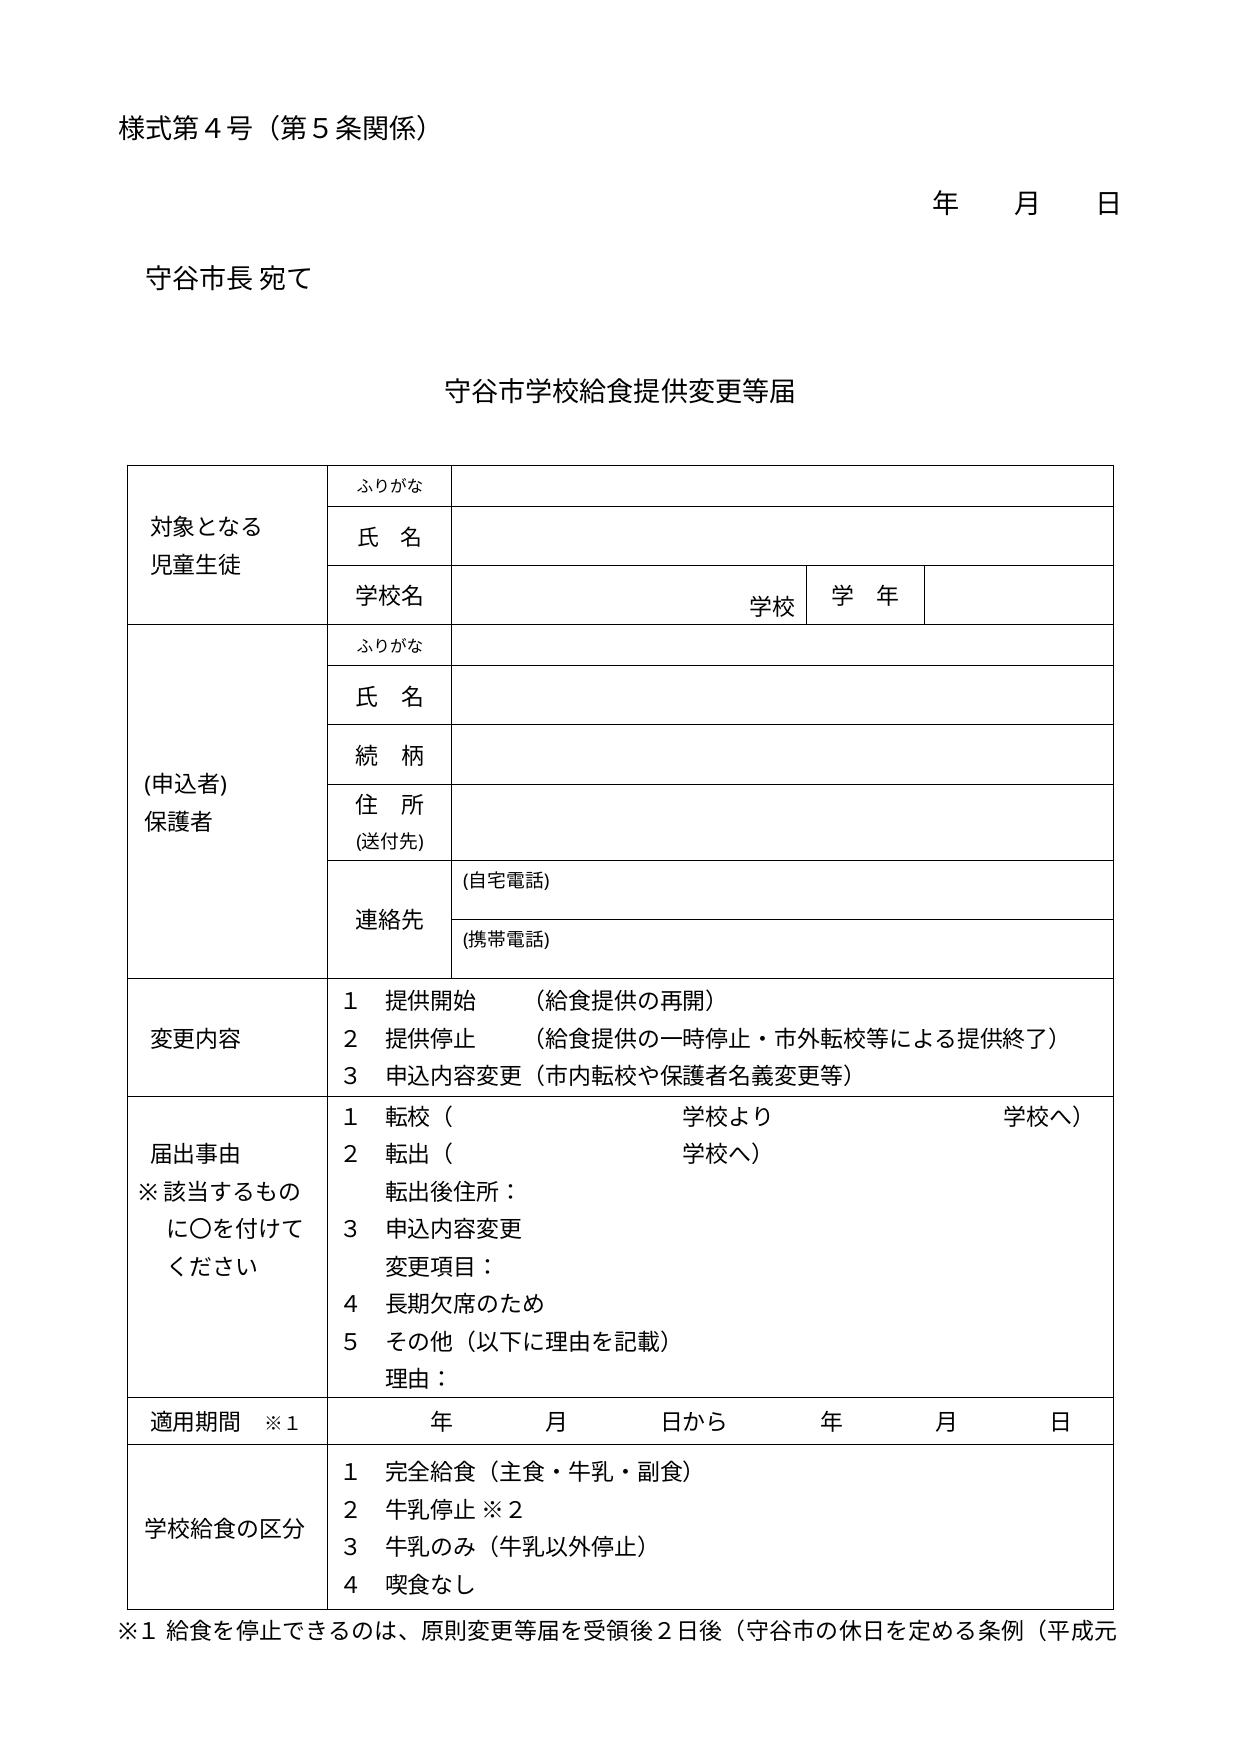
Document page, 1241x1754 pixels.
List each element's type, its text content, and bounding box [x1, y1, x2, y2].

table_cell １ 転校（ 学校より 学校へ） ２ 転出（ 学校へ） 転出後住所： ３ 申込内容変更 変更項目： ４ 長期欠席のため ５ その他（以下に理由を記載） 理由： [328, 1097, 1113, 1397]
table_cell 学 年 [807, 566, 924, 624]
table_cell １ 提供開始 （給食提供の再開） ２ 提供停止 （給食提供の一時停止・市外転校等による提供終了） ３ 申込内容変更（市内転校や保護者名義変更等） [328, 979, 1113, 1096]
table_cell １ 完全給食（主食・牛乳・副食） ２ 牛乳停止 ※２ ３ 牛乳のみ（牛乳以外停止） ４ 喫食なし [328, 1445, 1113, 1609]
table_cell 学校 [452, 566, 806, 624]
text 年 月 日 [118, 164, 1122, 239]
table_cell 学校給食の区分 [128, 1445, 327, 1609]
table_header 対象となる 児童生徒 [128, 466, 327, 624]
table_cell [452, 625, 1113, 665]
table_cell [452, 785, 1113, 859]
table_header ふりがな [328, 466, 451, 506]
text 守谷市長 宛て [118, 239, 1122, 314]
table_cell [452, 666, 1113, 724]
table_cell ふりがな [328, 625, 451, 665]
table_cell 連絡先 [328, 861, 451, 978]
table_cell 氏 名 [328, 666, 451, 724]
table_cell [925, 566, 1113, 624]
text 守谷市学校給食提供変更等届 [118, 352, 1122, 427]
table_cell 年 月 日から 年 月 日 [328, 1398, 1113, 1444]
table_cell (申込者) 保護者 [128, 625, 327, 978]
table_cell 学校名 [328, 566, 451, 624]
table_cell [452, 507, 1113, 565]
table_cell 届出事由 ※ 該当するもの に〇を付けて ください [128, 1097, 327, 1397]
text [118, 1610, 1122, 1648]
table_header [452, 466, 1113, 506]
text 様式第４号（第５条関係） [118, 89, 1122, 164]
table_cell 氏 名 [328, 507, 451, 565]
table_cell (自宅電話) [452, 861, 1113, 918]
table_cell (携帯電話) [452, 920, 1113, 978]
table_cell 続 柄 [328, 725, 451, 783]
table_cell [452, 725, 1113, 783]
table_cell 変更内容 [128, 979, 327, 1096]
table_cell 住 所 (送付先) [328, 785, 451, 859]
table_cell 適用期間 ※１ [128, 1398, 327, 1444]
